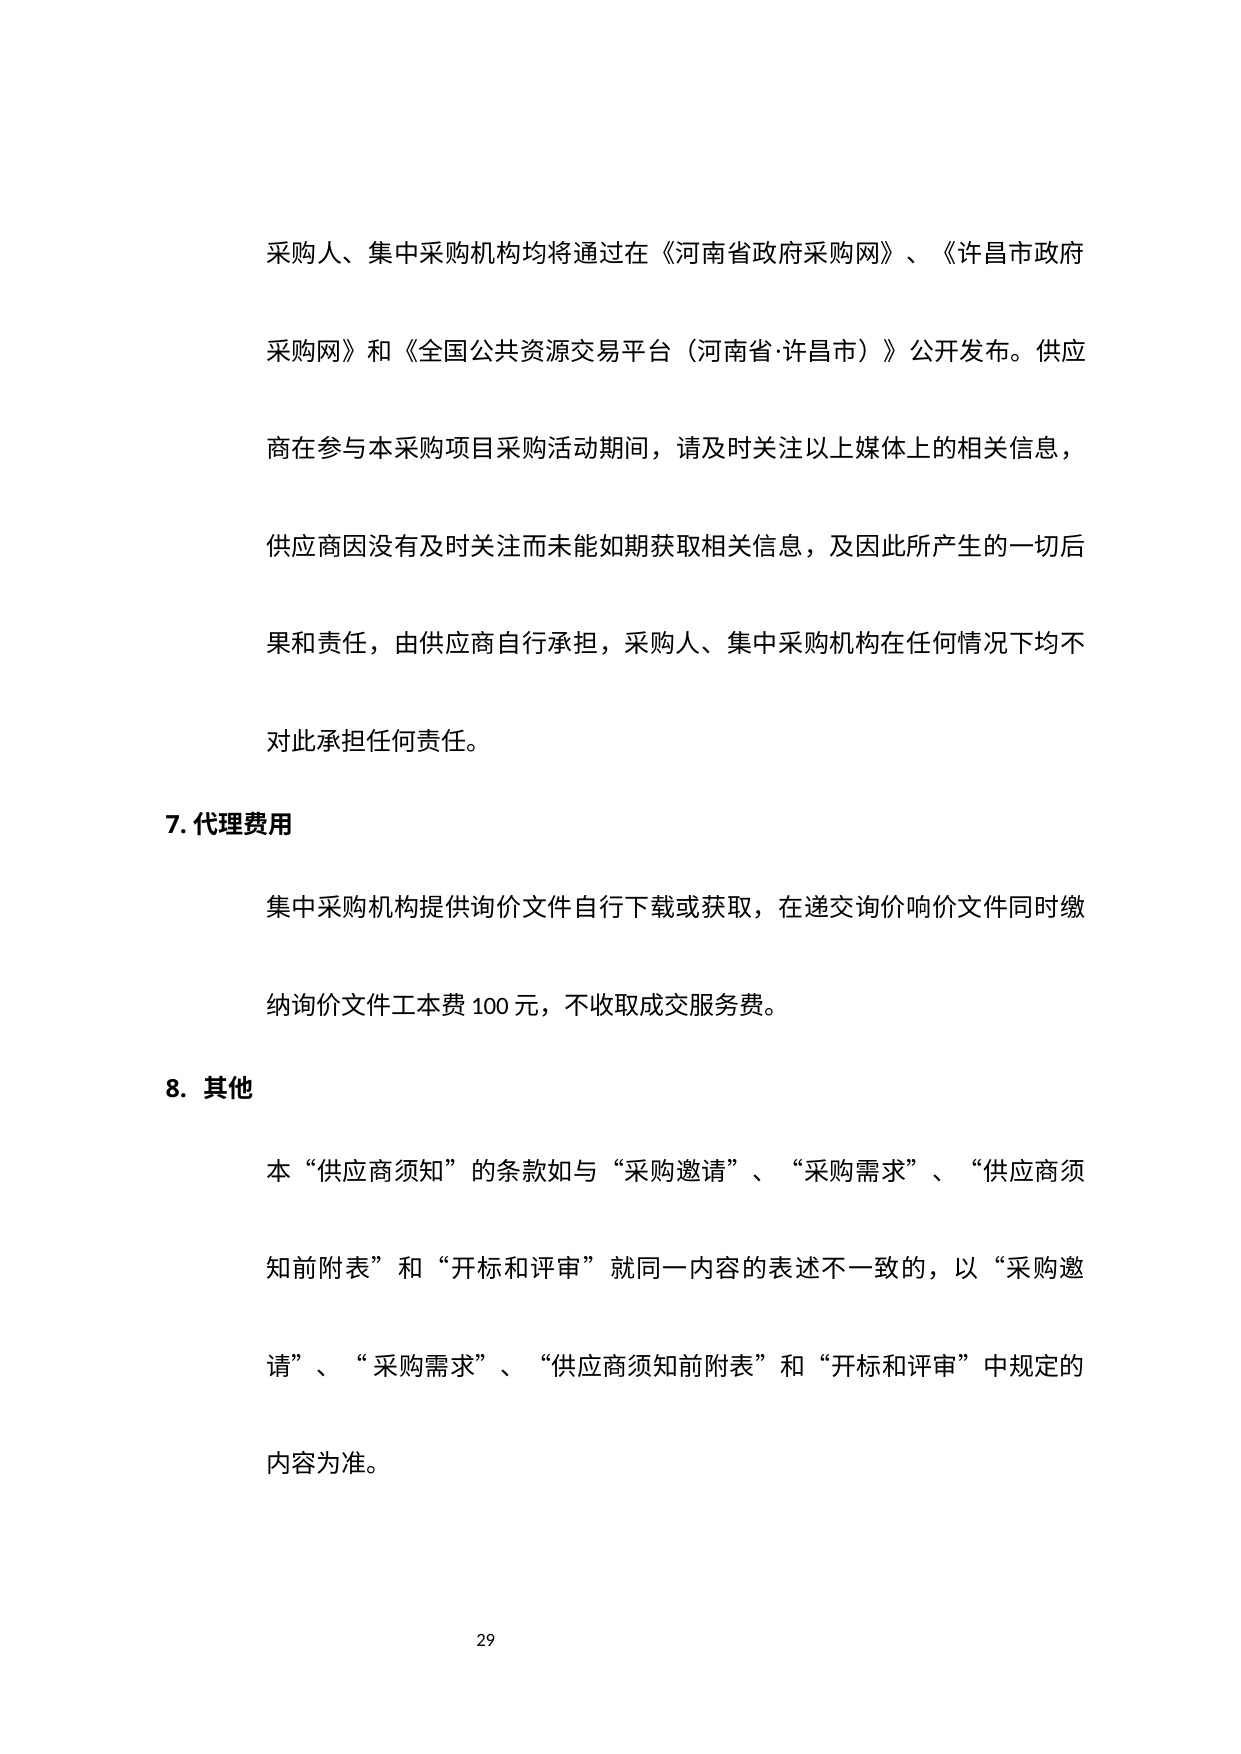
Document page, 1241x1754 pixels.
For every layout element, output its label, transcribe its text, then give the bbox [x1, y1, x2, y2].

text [266, 219, 1087, 772]
list 集中采购机构提供询价文件自行下载或获取，在递交询价响价文件同时缴纳询价文件工本费100元，不收取成交服务费。 [266, 873, 1087, 1036]
text 本“供应商须知”的条款如与“采购邀请”、“采购需求”、“供应商须知前附表”和“开标和评审”就同一内容的表述不一致的，以“采购邀请”、“ 采购需求”、“供应商须知前附表”和“开标和评审”中规定的内容为准。 [266, 1137, 1087, 1494]
text 7. 代理费用 [165, 790, 1087, 855]
list 其他 [165, 1054, 1087, 1119]
